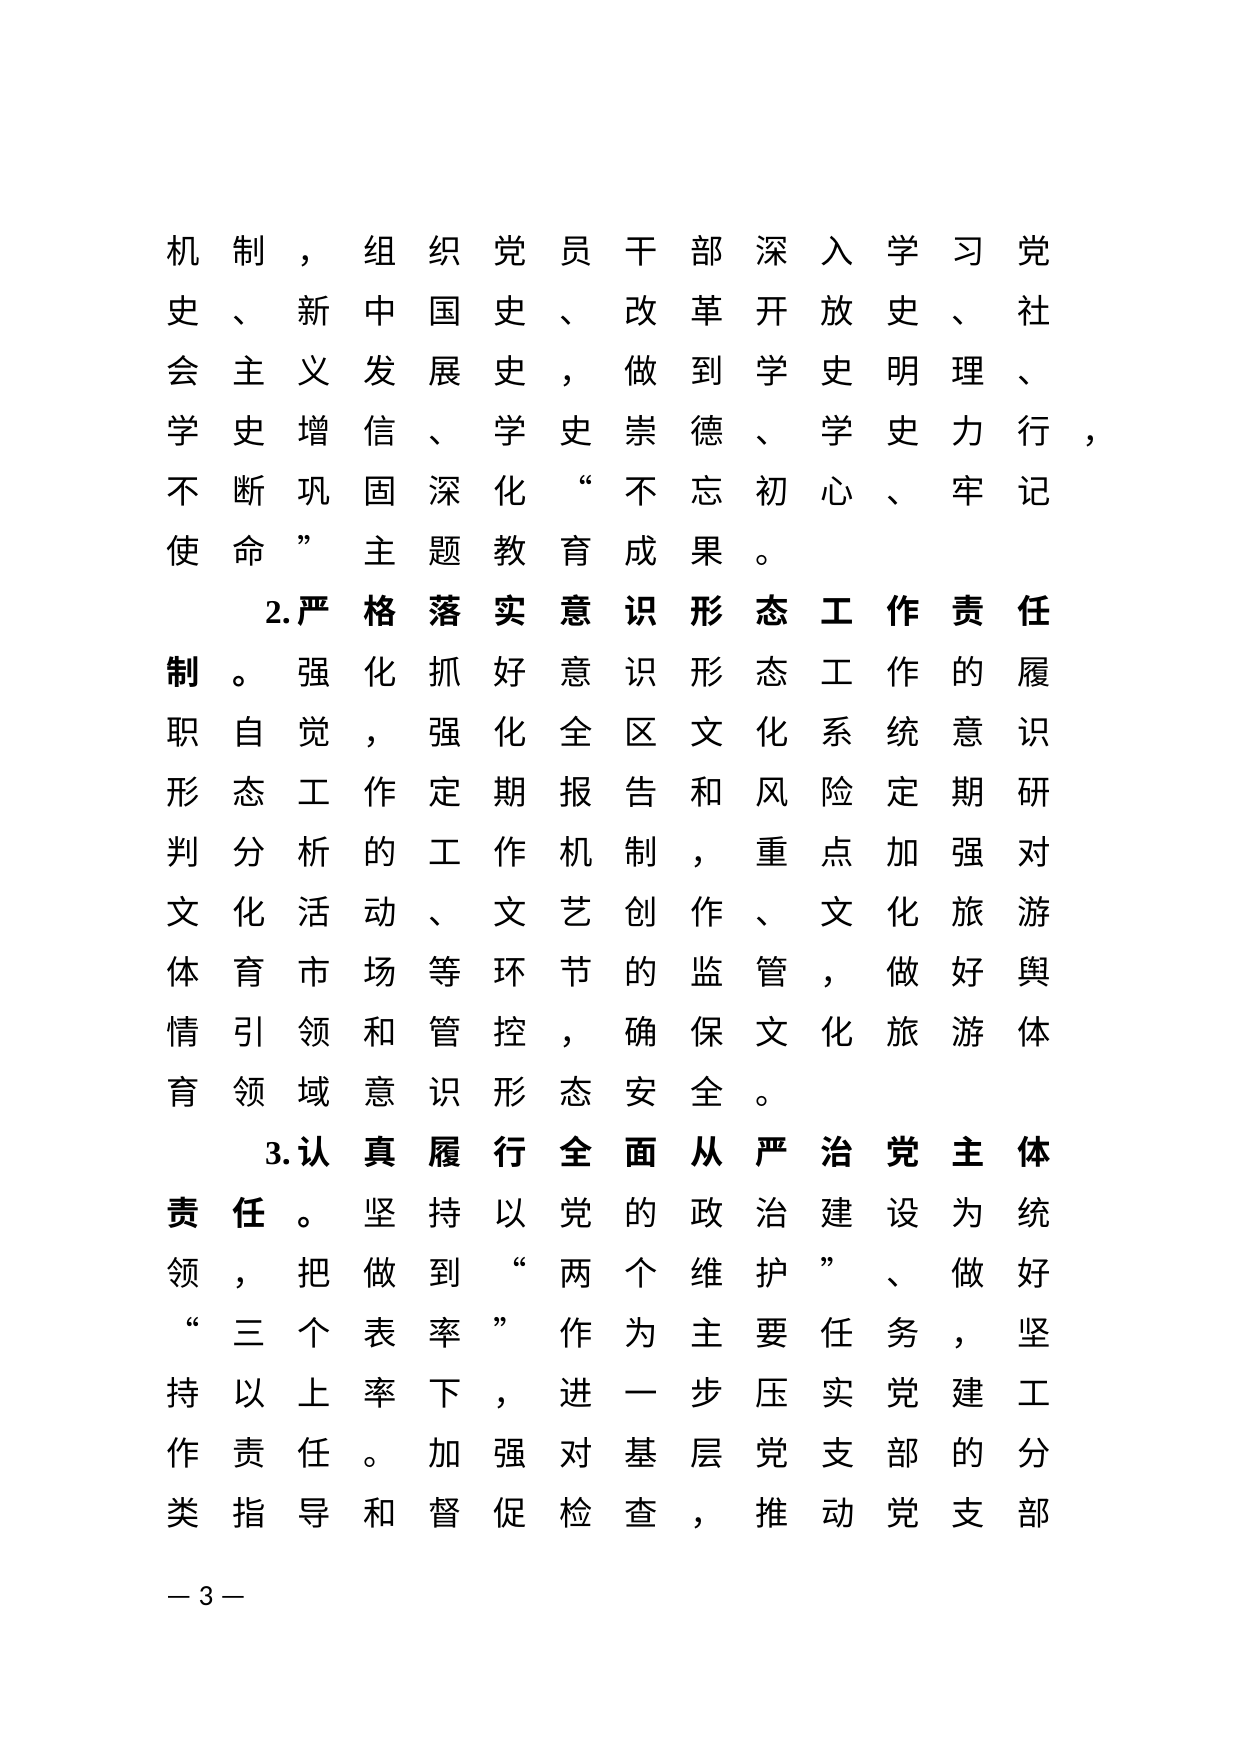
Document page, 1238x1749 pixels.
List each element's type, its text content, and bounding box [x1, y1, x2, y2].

text 2.严格落实意识形态工作责任制。强化抓好意识形态工作的履职自觉，强化全区文化系统意识形态工作定期报告和风险定期研判分析的工作机制，重点加强对文化活动、文艺创作、文化旅游体育市场等环节的监管，做好舆情引领和管控，确保文化旅游体育领域意识形态安全。 [167, 579, 1082, 1120]
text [167, 1120, 1082, 1541]
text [167, 219, 1082, 579]
